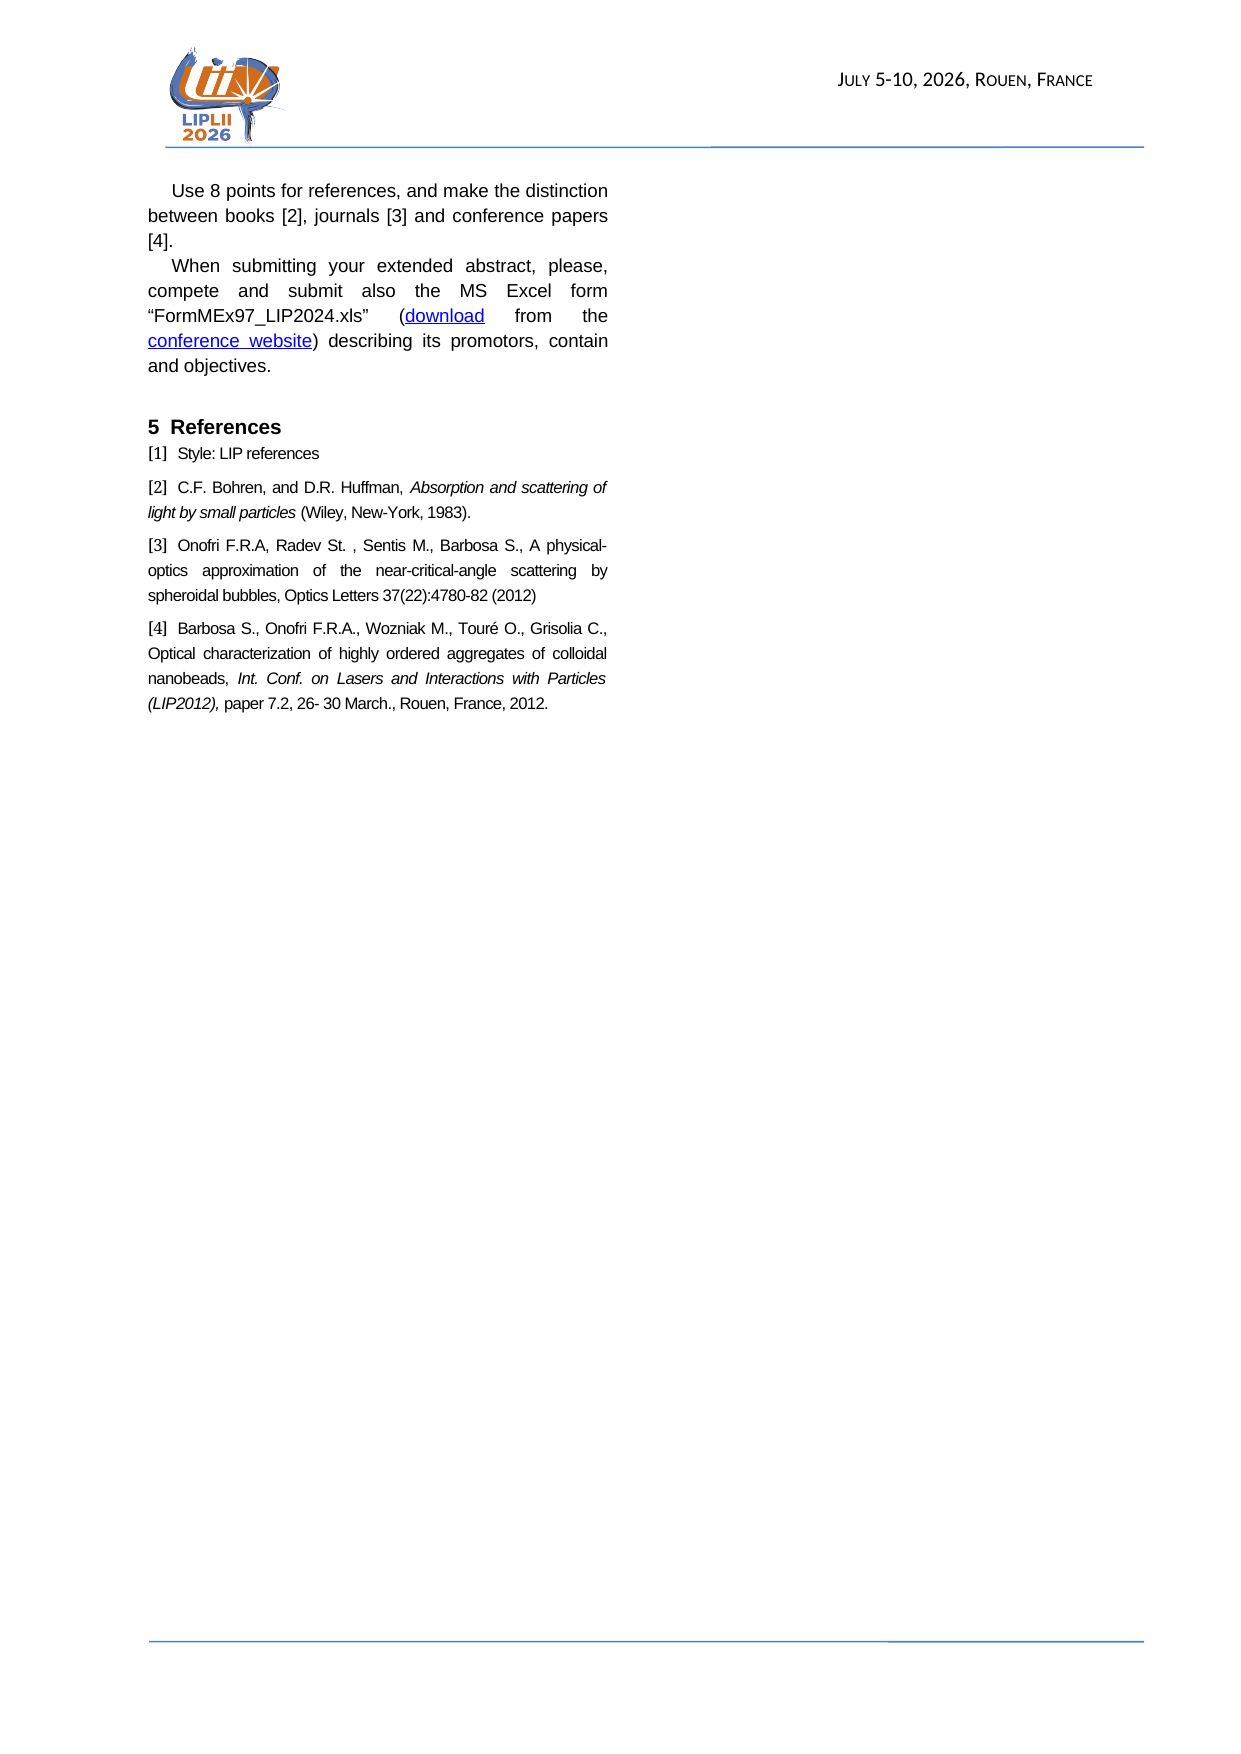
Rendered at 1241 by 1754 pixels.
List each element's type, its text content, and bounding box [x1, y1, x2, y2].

subtitle References [148, 415, 608, 440]
picture [165, 45, 293, 146]
text Style: LIP references [148, 440, 608, 465]
text Onofri F.R.A, Radev St. , Sentis M., Barbosa S., A physical-optics approximation of the near-critical-angle scattering by spheroidal bubbles, Optics Letters 37(22):4780-82 (2012) [148, 531, 608, 606]
text Use 8 points for references, and make the distinction between books [2], journals [3] and conference papers [4]. [148, 177, 608, 252]
text When submitting your extended abstract, please, compete and submit also the MS Excel form “FormMEx97_LIP2024.xls” (download from the conference website) describing its promotors, contain and objectives. [148, 252, 608, 377]
text C.F. Bohren, and D.R. Huffman, Absorption and scattering of light by small particles (Wiley, New-York, 1983). [148, 473, 608, 523]
text Barbosa S., Onofri F.R.A., Wozniak M., Touré O., Grisolia C., Optical characterization of highly ordered aggregates of colloidal nanobeads, Int. Conf. on Lasers and Interactions with Particles (LIP2012), paper 7.2, 26- 30 March., Rouen, France, 2012. [148, 615, 608, 715]
